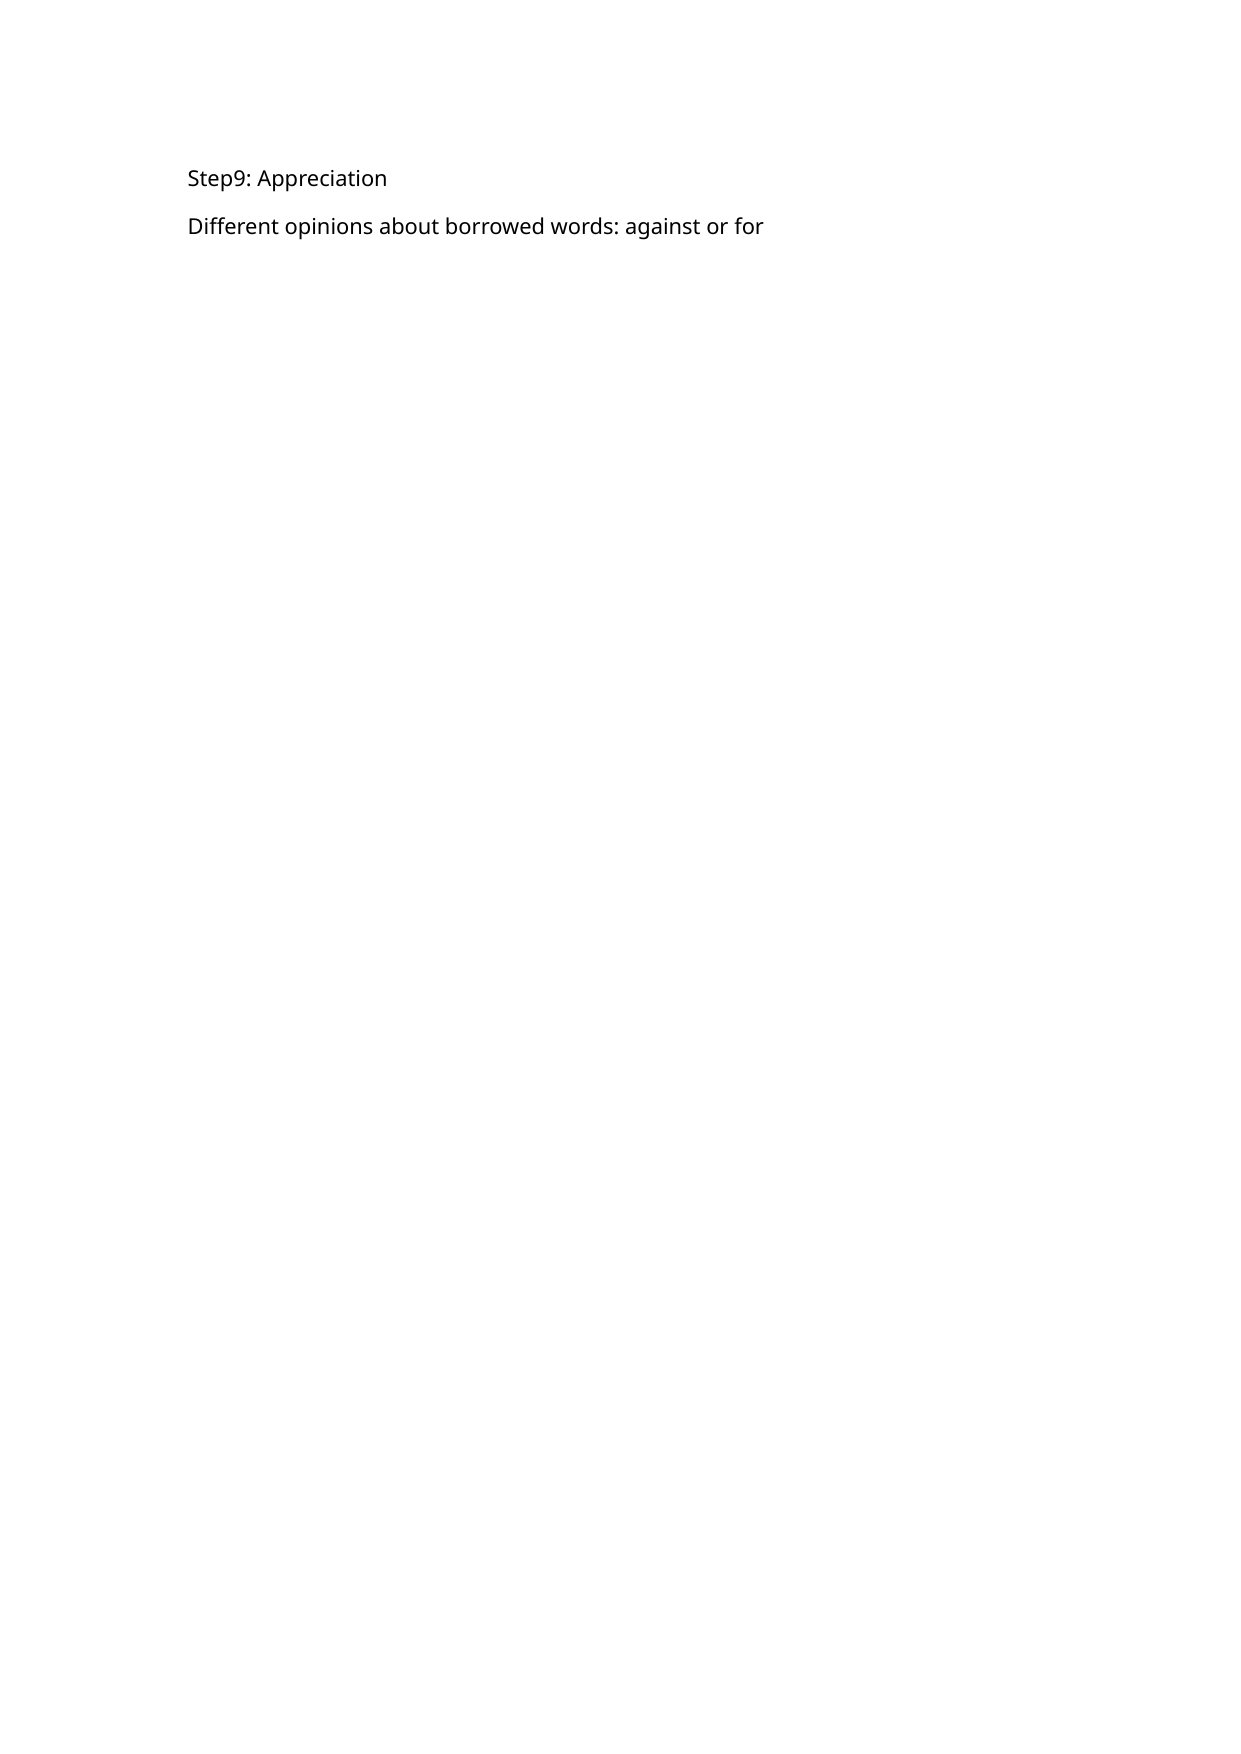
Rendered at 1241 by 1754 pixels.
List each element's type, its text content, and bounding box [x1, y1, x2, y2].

text Step9: Appreciation [187, 162, 1053, 194]
text Different opinions about borrowed words: against or for [187, 209, 1053, 242]
